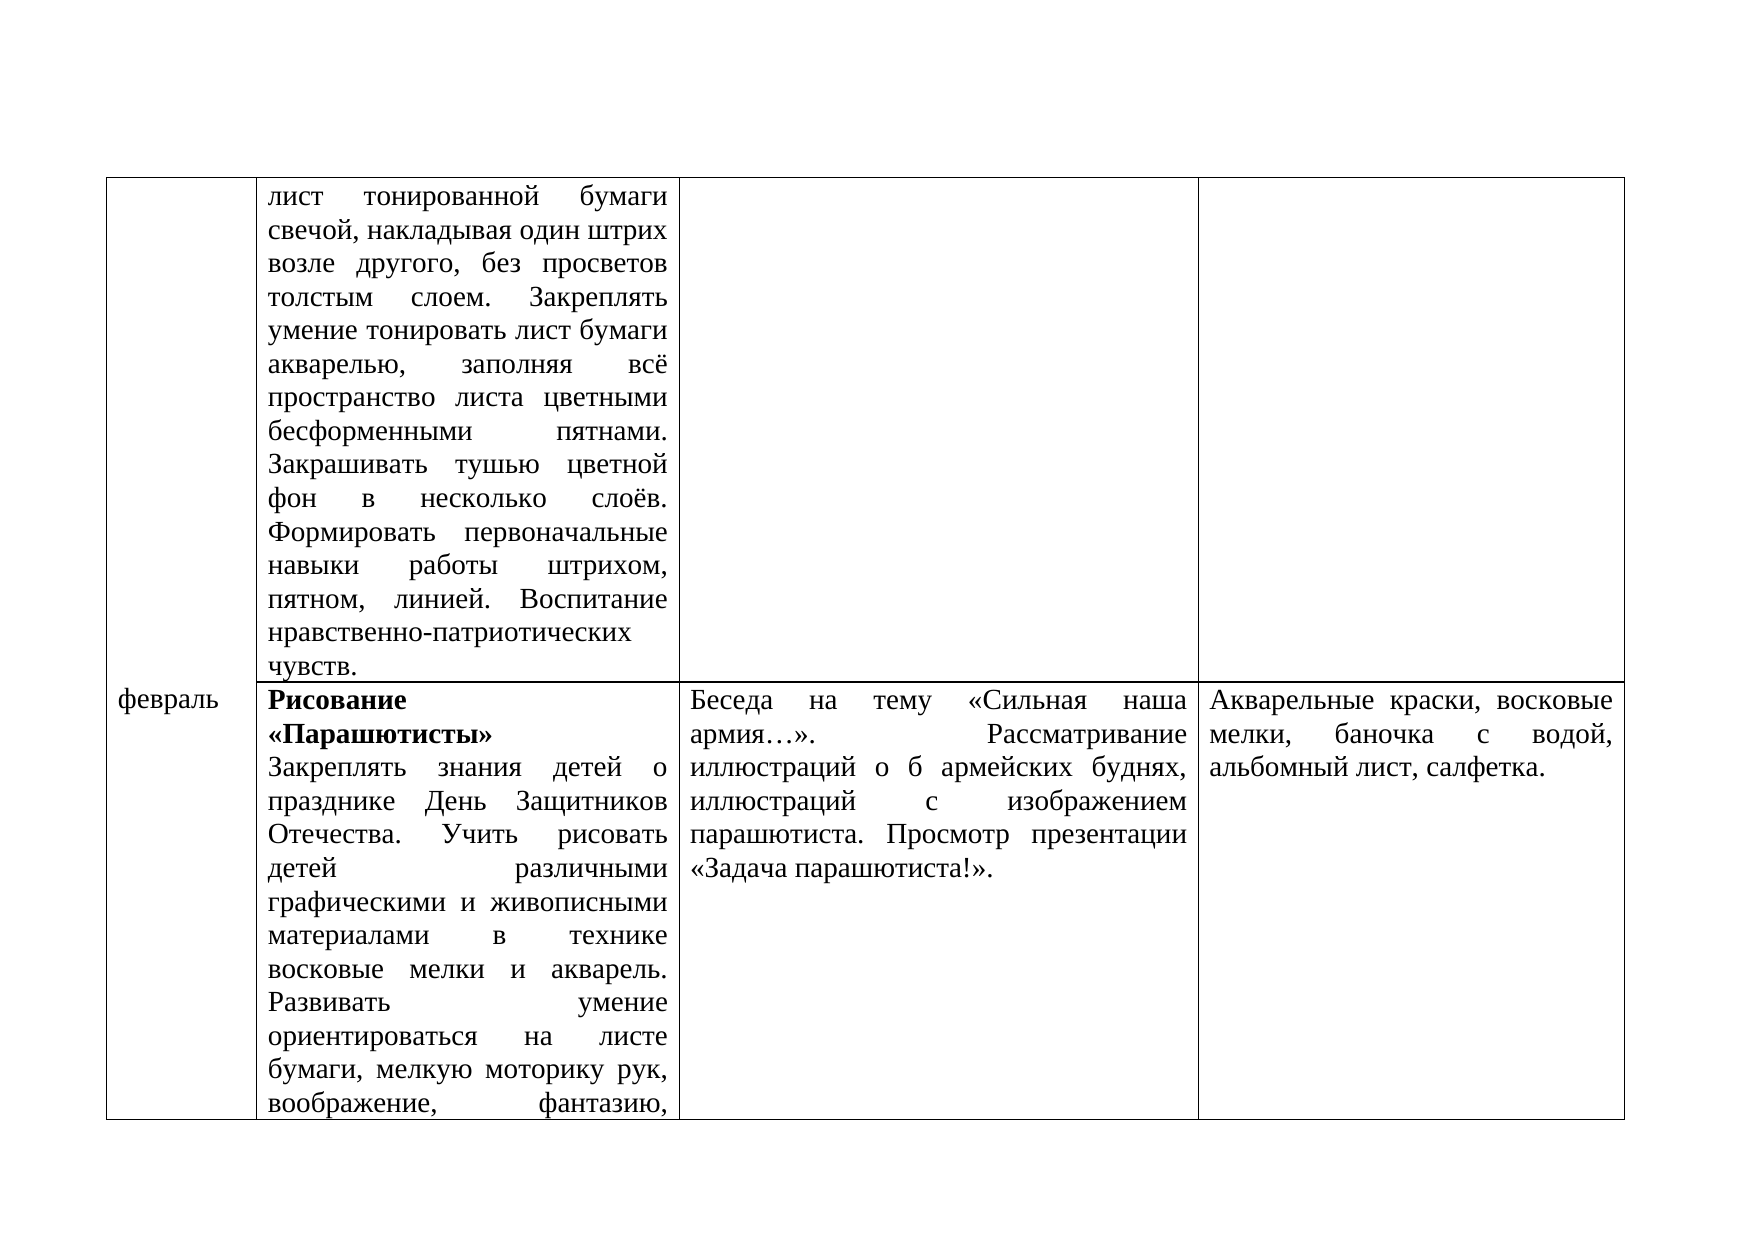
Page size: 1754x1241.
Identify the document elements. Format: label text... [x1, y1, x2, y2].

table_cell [1199, 683, 1624, 1118]
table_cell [680, 683, 1198, 1118]
table_cell февраль февраль [107, 178, 256, 1118]
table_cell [1199, 178, 1624, 681]
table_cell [680, 178, 1198, 681]
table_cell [257, 683, 679, 1118]
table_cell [257, 178, 679, 681]
